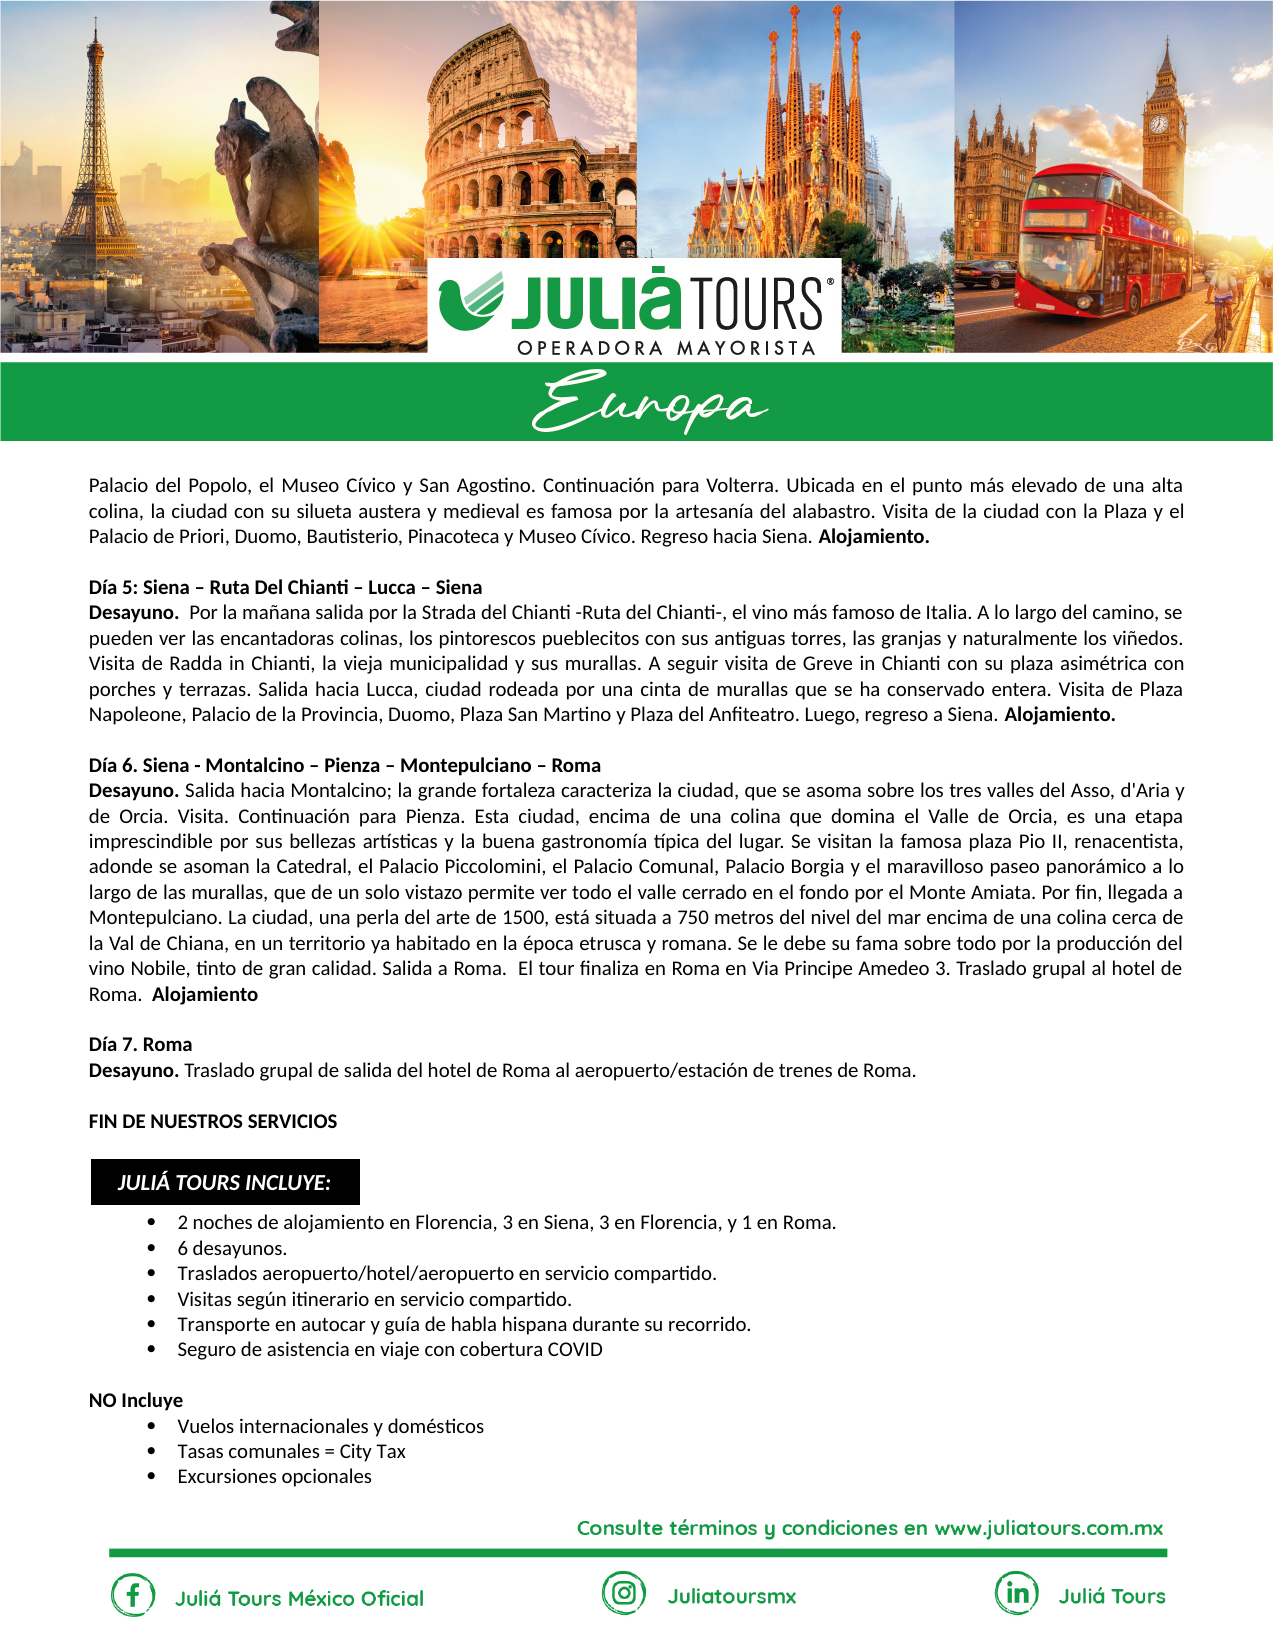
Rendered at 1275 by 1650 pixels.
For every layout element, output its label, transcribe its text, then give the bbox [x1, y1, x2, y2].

text NO Incluye [89, 1387, 1186, 1413]
list Vuelos internacionales y domésticos [148, 1413, 1186, 1438]
list Visitas según itinerario en servicio compartido. [148, 1286, 1186, 1311]
list Excursiones opcionales [148, 1464, 1186, 1489]
text FIN DE NUESTROS SERVICIOS [89, 1108, 1186, 1133]
list Seguro de asistencia en viaje con cobertura COVID [148, 1337, 1186, 1362]
text Desayuno. Salida hacia Montalcino; la grande fortaleza caracteriza la ciudad, que se asoma sobre los tres valles del Asso, d'Aria y de Orcia. Visita. Continuación para Pienza. Esta ciudad, encima de una colina que domina el Valle de Orcia, es una etapa imprescindible por sus bellezas artísticas y la buena gastronomía típica del lugar. Se visitan la famosa plaza Pio II, renacentista, adonde se asoman la Catedral, el Palacio Piccolomini, el Palacio Comunal, Palacio Borgia y el maravilloso paseo panorámico a lo largo de las murallas, que de un solo vistazo permite ver todo el valle cerrado en el fondo por el Monte Amiata. Por fin, llegada a Montepulciano. La ciudad, una perla del arte de 1500, está situada a 750 metros del nivel del mar encima de una colina cerca de la Val de Chiana, en un territorio ya habitado en la época etrusca y romana. Se le debe su fama sobre todo por la producción del vino Nobile, tinto de gran calidad. Salida a Roma. El tour finaliza en Roma en Via Principe Amedeo 3. Traslado grupal al hotel de Roma. Alojamiento [89, 777, 1186, 1006]
text Día 6. Siena - Montalcino – Pienza – Montepulciano – Roma [89, 752, 1186, 777]
text Día 5: Siena – Ruta Del Chianti – Lucca – Siena [89, 574, 1186, 599]
text Desayuno. Por la mañana salida por la Strada del Chianti -Ruta del Chianti-, el vino más famoso de Italia. A lo largo del camino, se pueden ver las encantadoras colinas, los pintorescos pueblecitos con sus antiguas torres, las granjas y naturalmente los viñedos. Visita de Radda in Chianti, la vieja municipalidad y sus murallas. A seguir visita de Greve in Chianti con su plaza asimétrica con porches y terrazas. Salida hacia Lucca, ciudad rodeada por una cinta de murallas que se ha conservado entera. Visita de Plaza Napoleone, Palacio de la Provincia, Duomo, Plaza San Martino y Plaza del Anfiteatro. Luego, regreso a Siena. Alojamiento. [89, 599, 1186, 727]
list Traslados aeropuerto/hotel/aeropuerto en servicio compartido. [148, 1260, 1186, 1286]
list Transporte en autocar y guía de habla hispana durante su recorrido. [148, 1311, 1186, 1337]
text Desayuno. Traslado grupal de salida del hotel de Roma al aeropuerto/estación de trenes de Roma. [89, 1057, 1186, 1082]
picture [0, 0, 1273, 441]
list Tasas comunales = City Tax [148, 1438, 1186, 1464]
text Día 7. Roma [89, 1032, 1186, 1057]
list 2 noches de alojamiento en Florencia, 3 en Siena, 3 en Florencia, y 1 en Roma. [148, 1209, 1186, 1235]
list 6 desayunos. [148, 1235, 1186, 1260]
picture [3, 1499, 1275, 1642]
